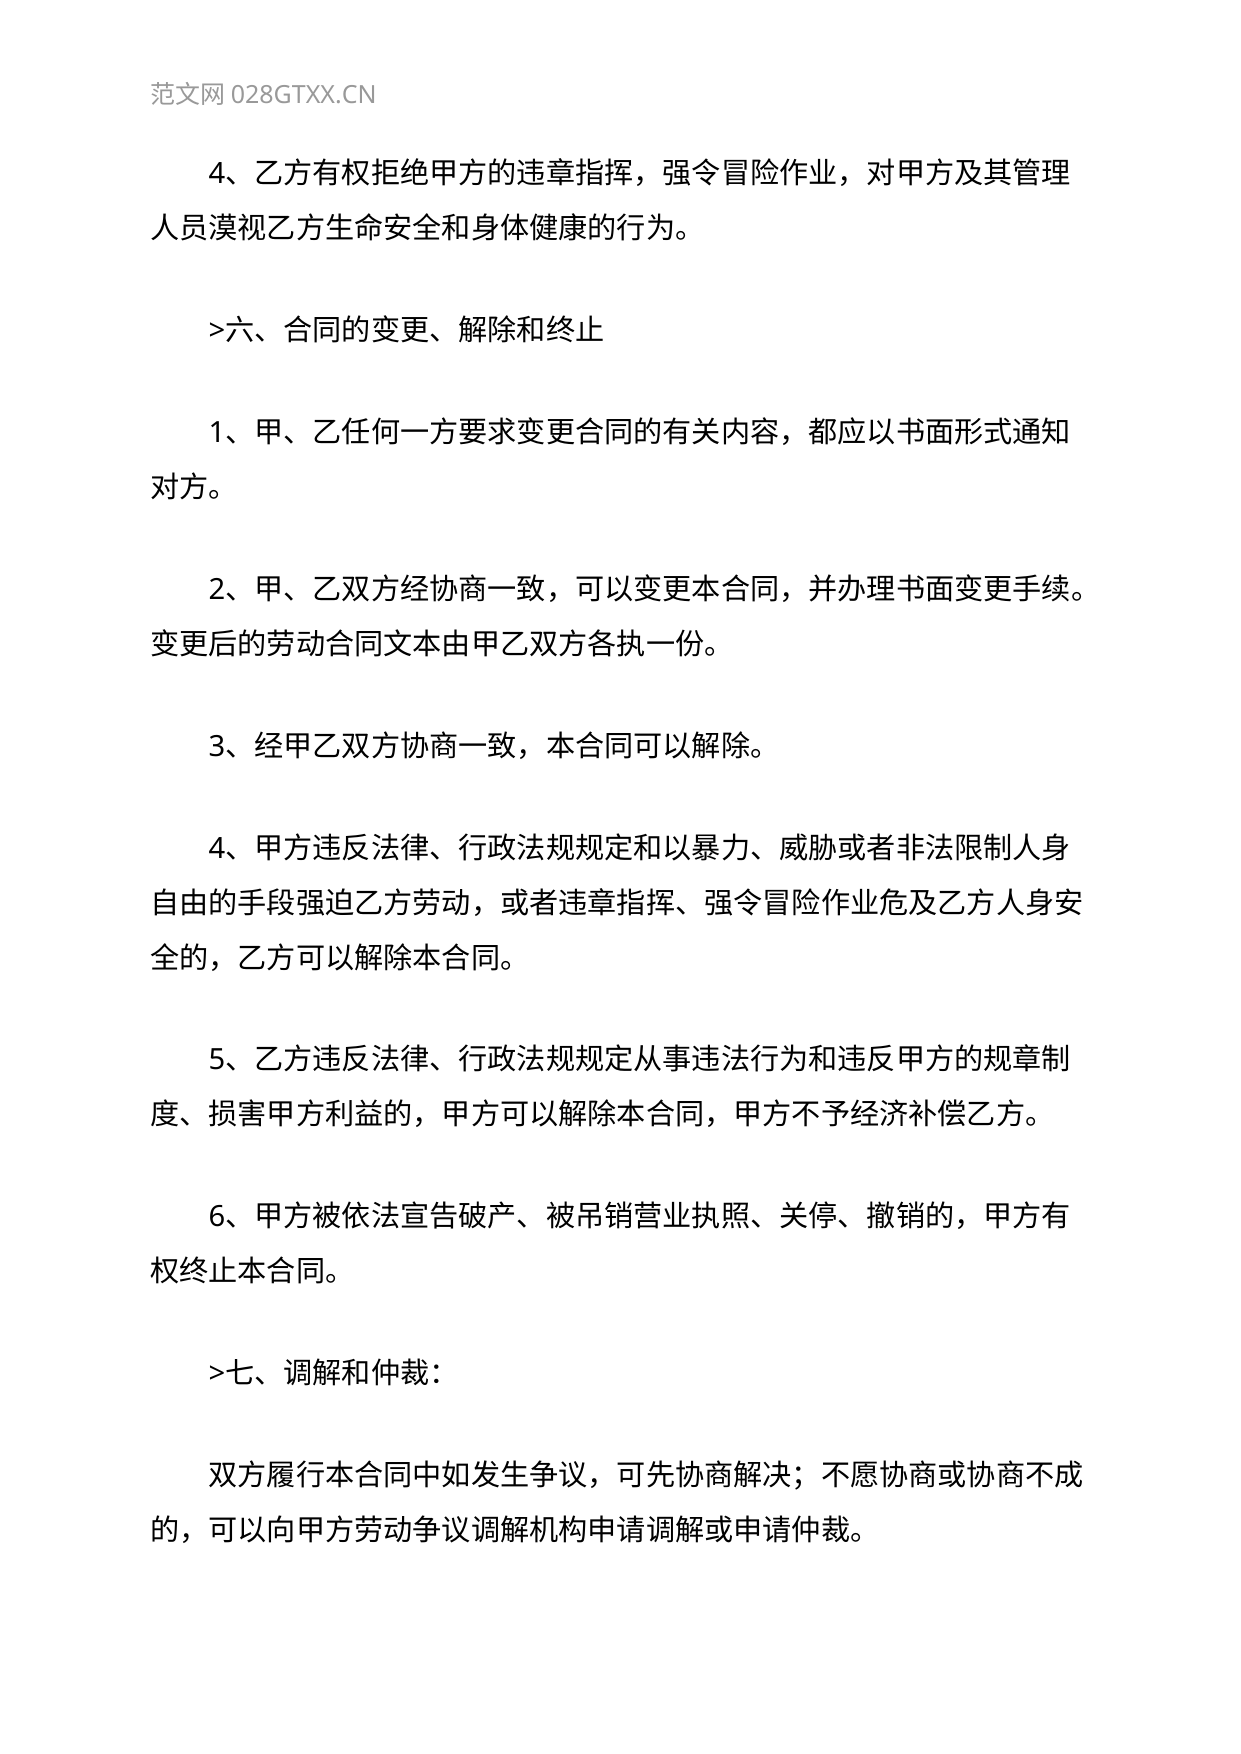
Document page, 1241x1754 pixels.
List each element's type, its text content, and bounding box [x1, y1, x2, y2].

text 3、经甲乙双方协商一致，本合同可以解除。 [150, 722, 1090, 765]
text 4、乙方有权拒绝甲方的违章指挥，强令冒险作业，对甲方及其管理人员漠视乙方生命安全和身体健康的行为。 [150, 150, 1090, 247]
text 1、甲、乙任何一方要求变更合同的有关内容，都应以书面形式通知对方。 [150, 409, 1090, 506]
text >六、合同的变更、解除和终止 [150, 307, 1090, 349]
text 5、乙方违反法律、行政法规规定从事违法行为和违反甲方的规章制度、损害甲方利益的，甲方可以解除本合同，甲方不予经济补偿乙方。 [150, 1036, 1090, 1133]
text 2、甲、乙双方经协商一致，可以变更本合同，并办理书面变更手续。变更后的劳动合同文本由甲乙双方各执一份。 [150, 566, 1090, 663]
text 4、甲方违反法律、行政法规规定和以暴力、威胁或者非法限制人身自由的手段强迫乙方劳动，或者违章指挥、强令冒险作业危及乙方人身安全的，乙方可以解除本合同。 [150, 824, 1090, 976]
text 6、甲方被依法宣告破产、被吊销营业执照、关停、撤销的，甲方有权终止本合同。 [150, 1193, 1090, 1290]
text 双方履行本合同中如发生争议，可先协商解决；不愿协商或协商不成的，可以向甲方劳动争议调解机构申请调解或申请仲裁。 [150, 1451, 1090, 1549]
text >七、调解和仲裁： [150, 1349, 1090, 1392]
